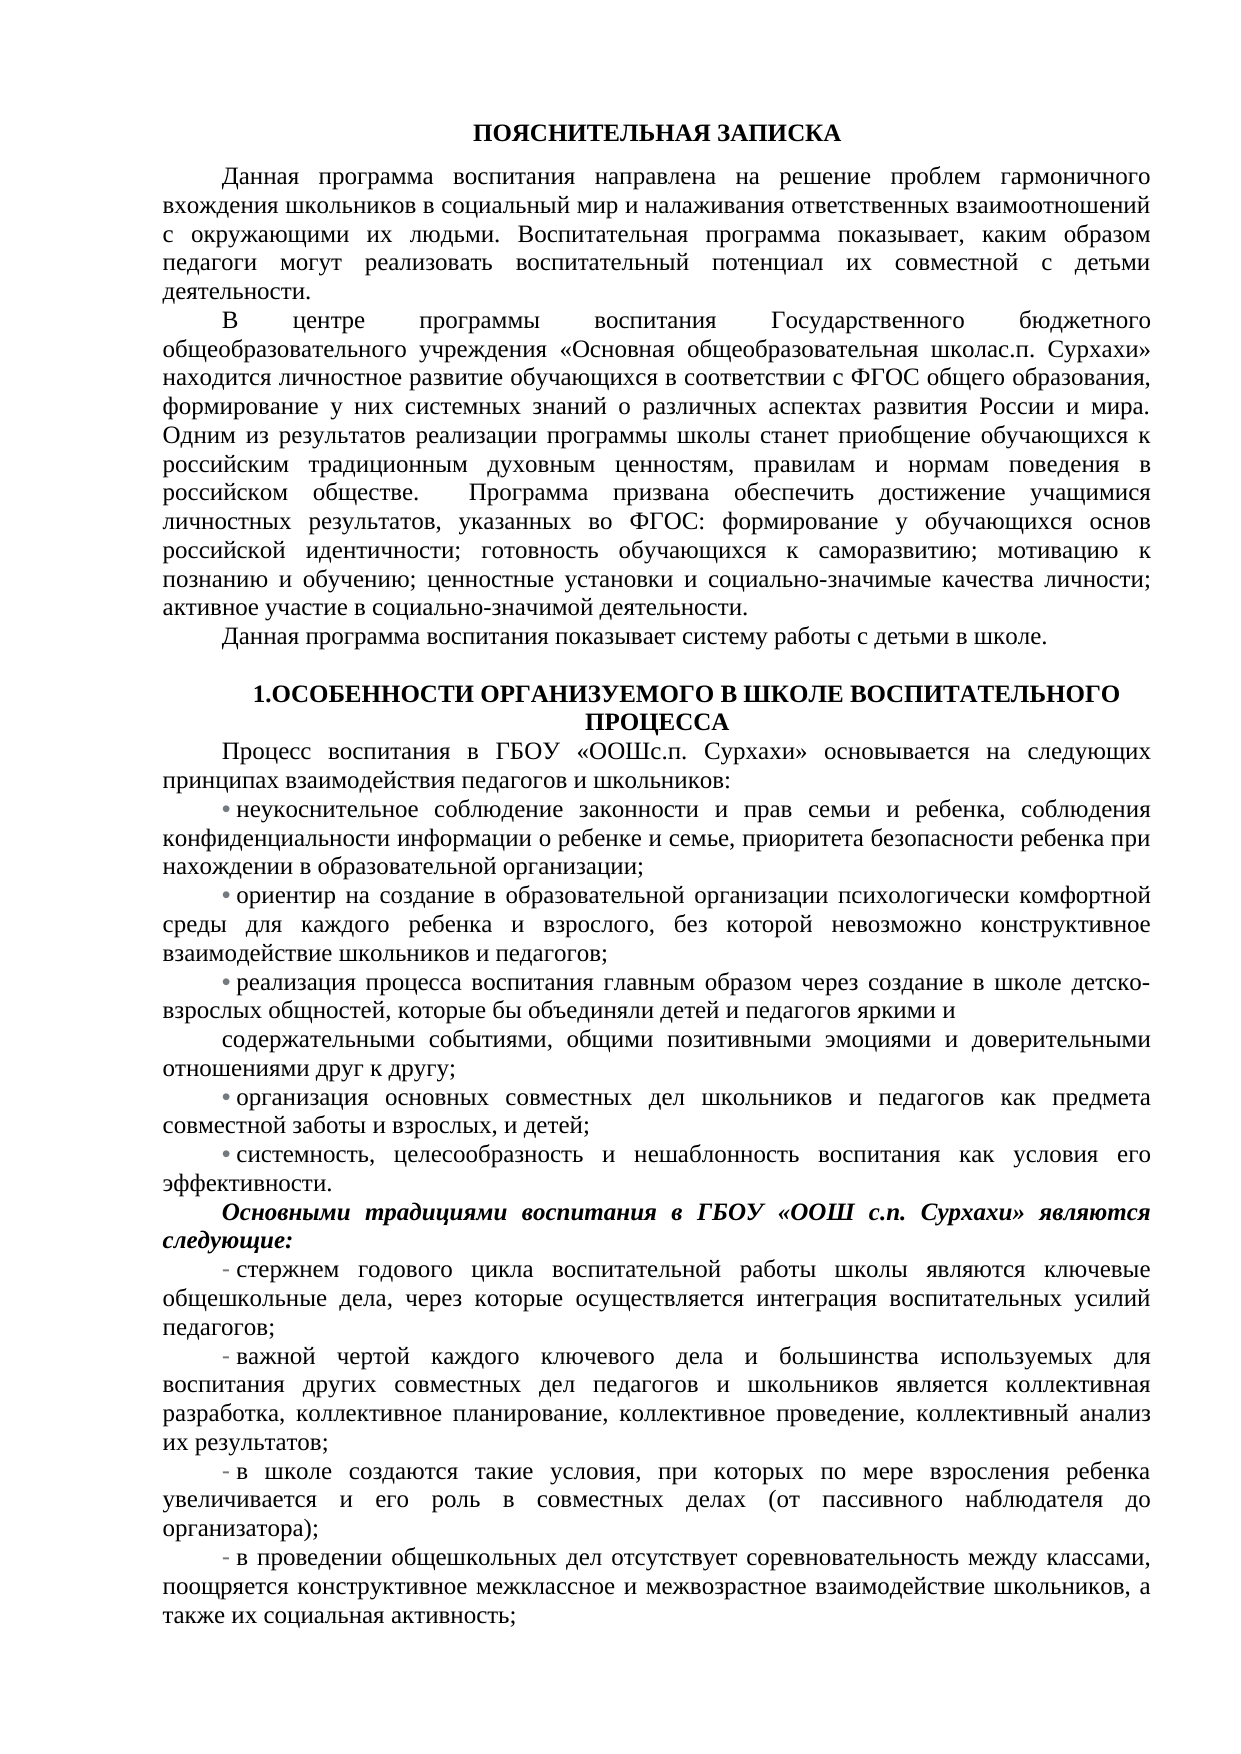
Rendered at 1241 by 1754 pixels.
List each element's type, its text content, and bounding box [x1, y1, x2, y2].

list системность, целесообразность и нешаблонность воспитания как условия его эффективности. [162, 1139, 1152, 1197]
text В центре программы воспитания Государственного бюджетного общеобразовательного учреждения «Основная общеобразовательная школас.п. Сурхахи» находится личностное развитие обучающихся в соответствии с ФГОС общего образования, формирование у них системных знаний о различных аспектах развития России и мира. Одним из результатов реализации программы школы станет приобщение обучающихся к российским традиционным духовным ценностям, правилам и нормам поведения в российском обществе. Программа призвана обеспечить достижение учащимися личностных результатов, указанных во ФГОС: формирование у обучающихся основ российской идентичности; готовность обучающихся к саморазвитию; мотивацию к познанию и обучению; ценностные установки и социально-значимые качества личности; активное участие в социально-значимой деятельности. [162, 305, 1152, 621]
text содержательными событиями, общими позитивными эмоциями и доверительными отношениями друг к другу; [162, 1024, 1152, 1082]
text ПОЯСНИТЕЛЬНАЯ ЗАПИСКА [162, 118, 1152, 147]
list ориентир на создание в образовательной организации психологически комфортной среды для каждого ребенка и взрослого, без которой невозможно конструктивное взаимодействие школьников и педагогов; [162, 880, 1152, 966]
list реализация процесса воспитания главным образом через создание в школе детско-взрослых общностей, которые бы объединяли детей и педагогов яркими и [162, 966, 1152, 1024]
text Данная программа воспитания показывает систему работы с детьми в школе. [162, 621, 1152, 650]
list важной чертой каждого ключевого дела и большинства используемых для воспитания других совместных дел педагогов и школьников является коллективная разработка, коллективное планирование, коллективное проведение, коллективный анализ их результатов; [162, 1341, 1152, 1456]
list неукоснительное соблюдение законности и прав семьи и ребенка, соблюдения конфиденциальности информации о ребенке и семье, приоритета безопасности ребенка при нахождении в образовательной организации; [162, 794, 1152, 880]
list в школе создаются такие условия, при которых по мере взросления ребенка увеличивается и его роль в совместных делах (от пассивного наблюдателя до организатора); [162, 1456, 1152, 1542]
text 1.ОСОБЕННОСТИ ОРГАНИЗУЕМОГО В ШКОЛЕ ВОСПИТАТЕЛЬНОГО ПРОЦЕССА [162, 679, 1152, 736]
text Основными традициями воспитания в ГБОУ «ООШ с.п. Сурхахи» являются следующие: [162, 1197, 1152, 1254]
text Процесс воспитания в ГБОУ «ООШс.п. Сурхахи» основывается на следующих принципах взаимодействия педагогов и школьников: [162, 736, 1152, 794]
list организация основных совместных дел школьников и педагогов как предмета совместной заботы и взрослых, и детей; [162, 1082, 1152, 1139]
text Данная программа воспитания направлена на решение проблем гармоничного вхождения школьников в социальный мир и налаживания ответственных взаимоотношений с окружающими их людьми. Воспитательная программа показывает, каким образом педагоги могут реализовать воспитательный потенциал их совместной с детьми деятельности. [162, 161, 1152, 305]
list в проведении общешкольных дел отсутствует соревновательность между классами, поощряется конструктивное межклассное и межвозрастное взаимодействие школьников, а также их социальная активность; [162, 1542, 1152, 1628]
list стержнем годового цикла воспитательной работы школы являются ключевые общешкольные дела, через которые осуществляется интеграция воспитательных усилий педагогов; [162, 1254, 1152, 1341]
